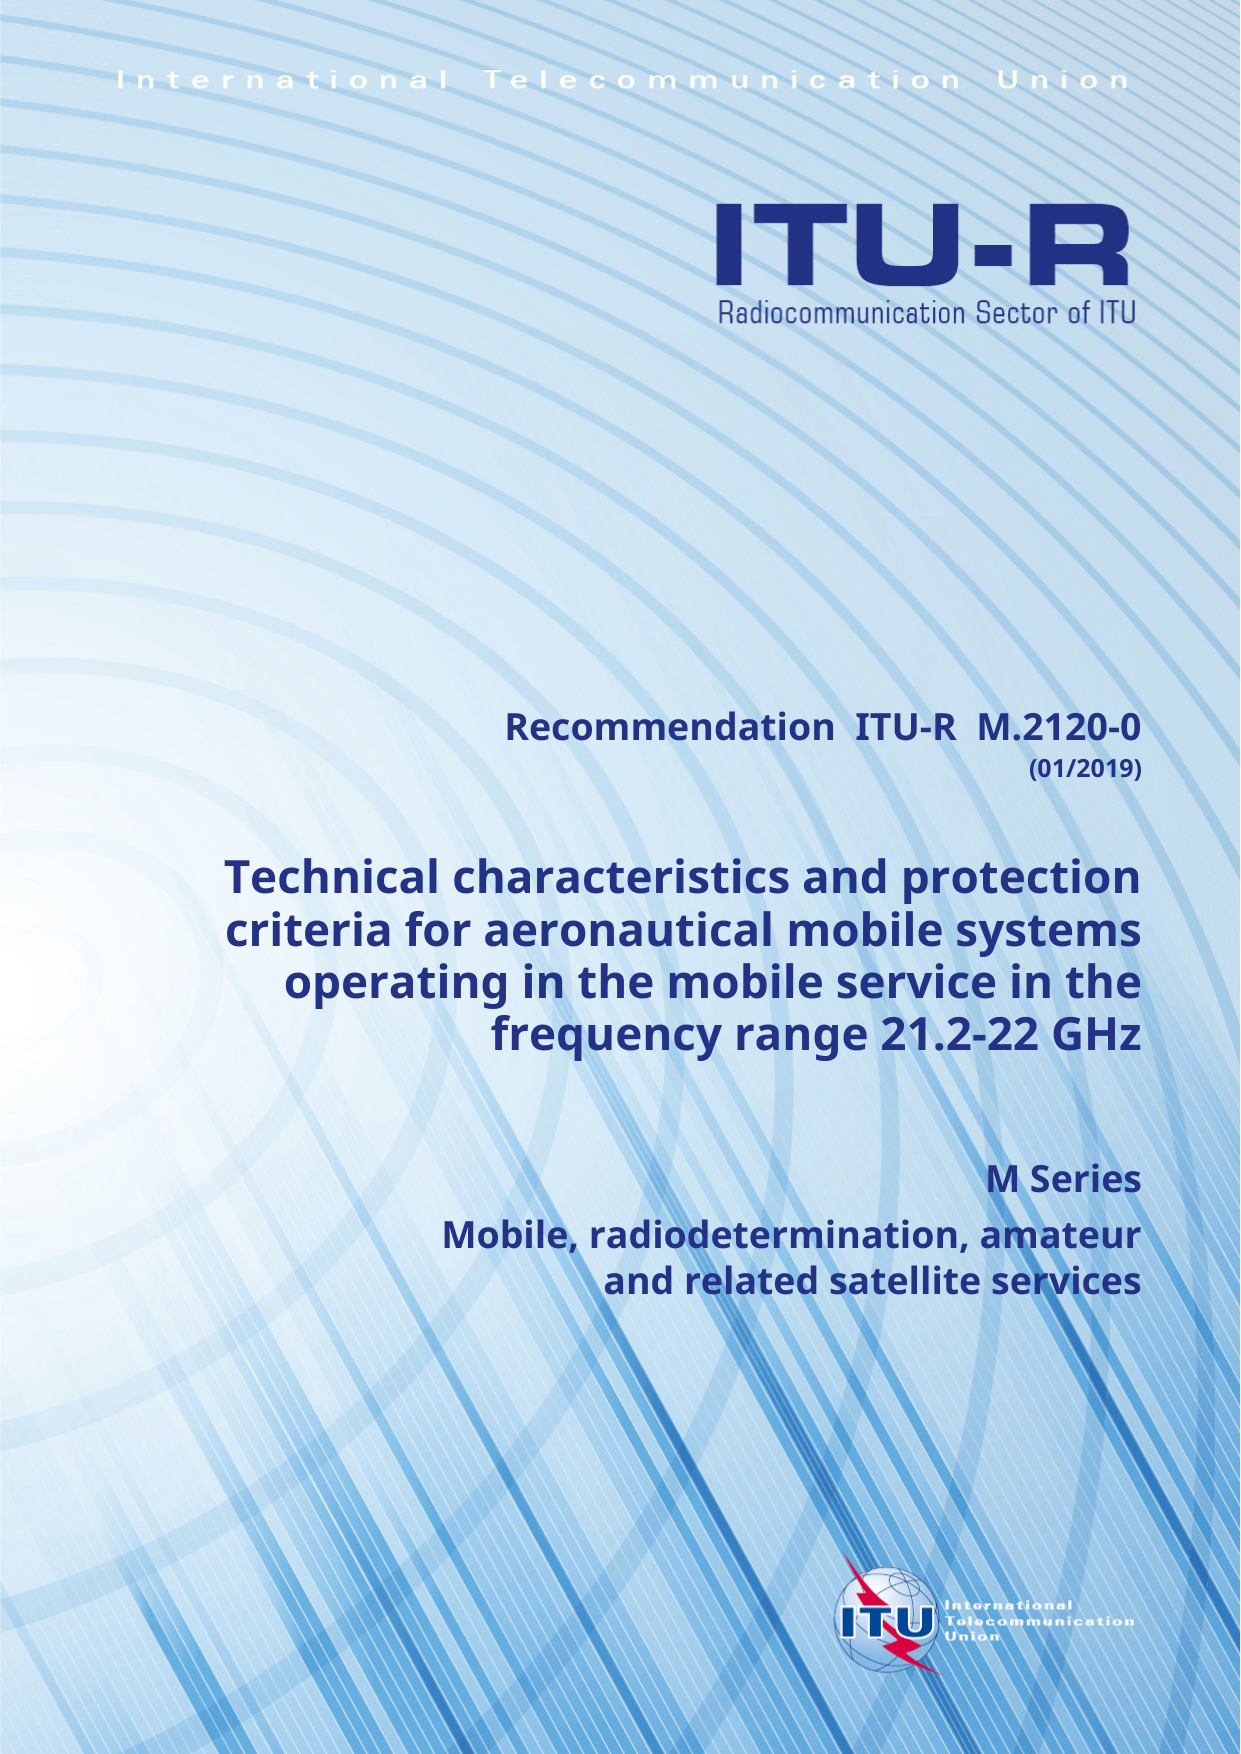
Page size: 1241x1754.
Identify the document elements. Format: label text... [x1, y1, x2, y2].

table_cell M Series Mobile, radiodetermination, amateur and related satellite services [102, 1061, 1153, 1302]
picture [0, 0, 1241, 1754]
table_cell Technical characteristics and protection criteria for aeronautical mobile systems operating in the mobile service in the frequency range 21.2-22 GHz [102, 784, 1153, 1061]
table_header Recommendation ITU-R M.2120-0 (01/2019) [102, 609, 1153, 783]
